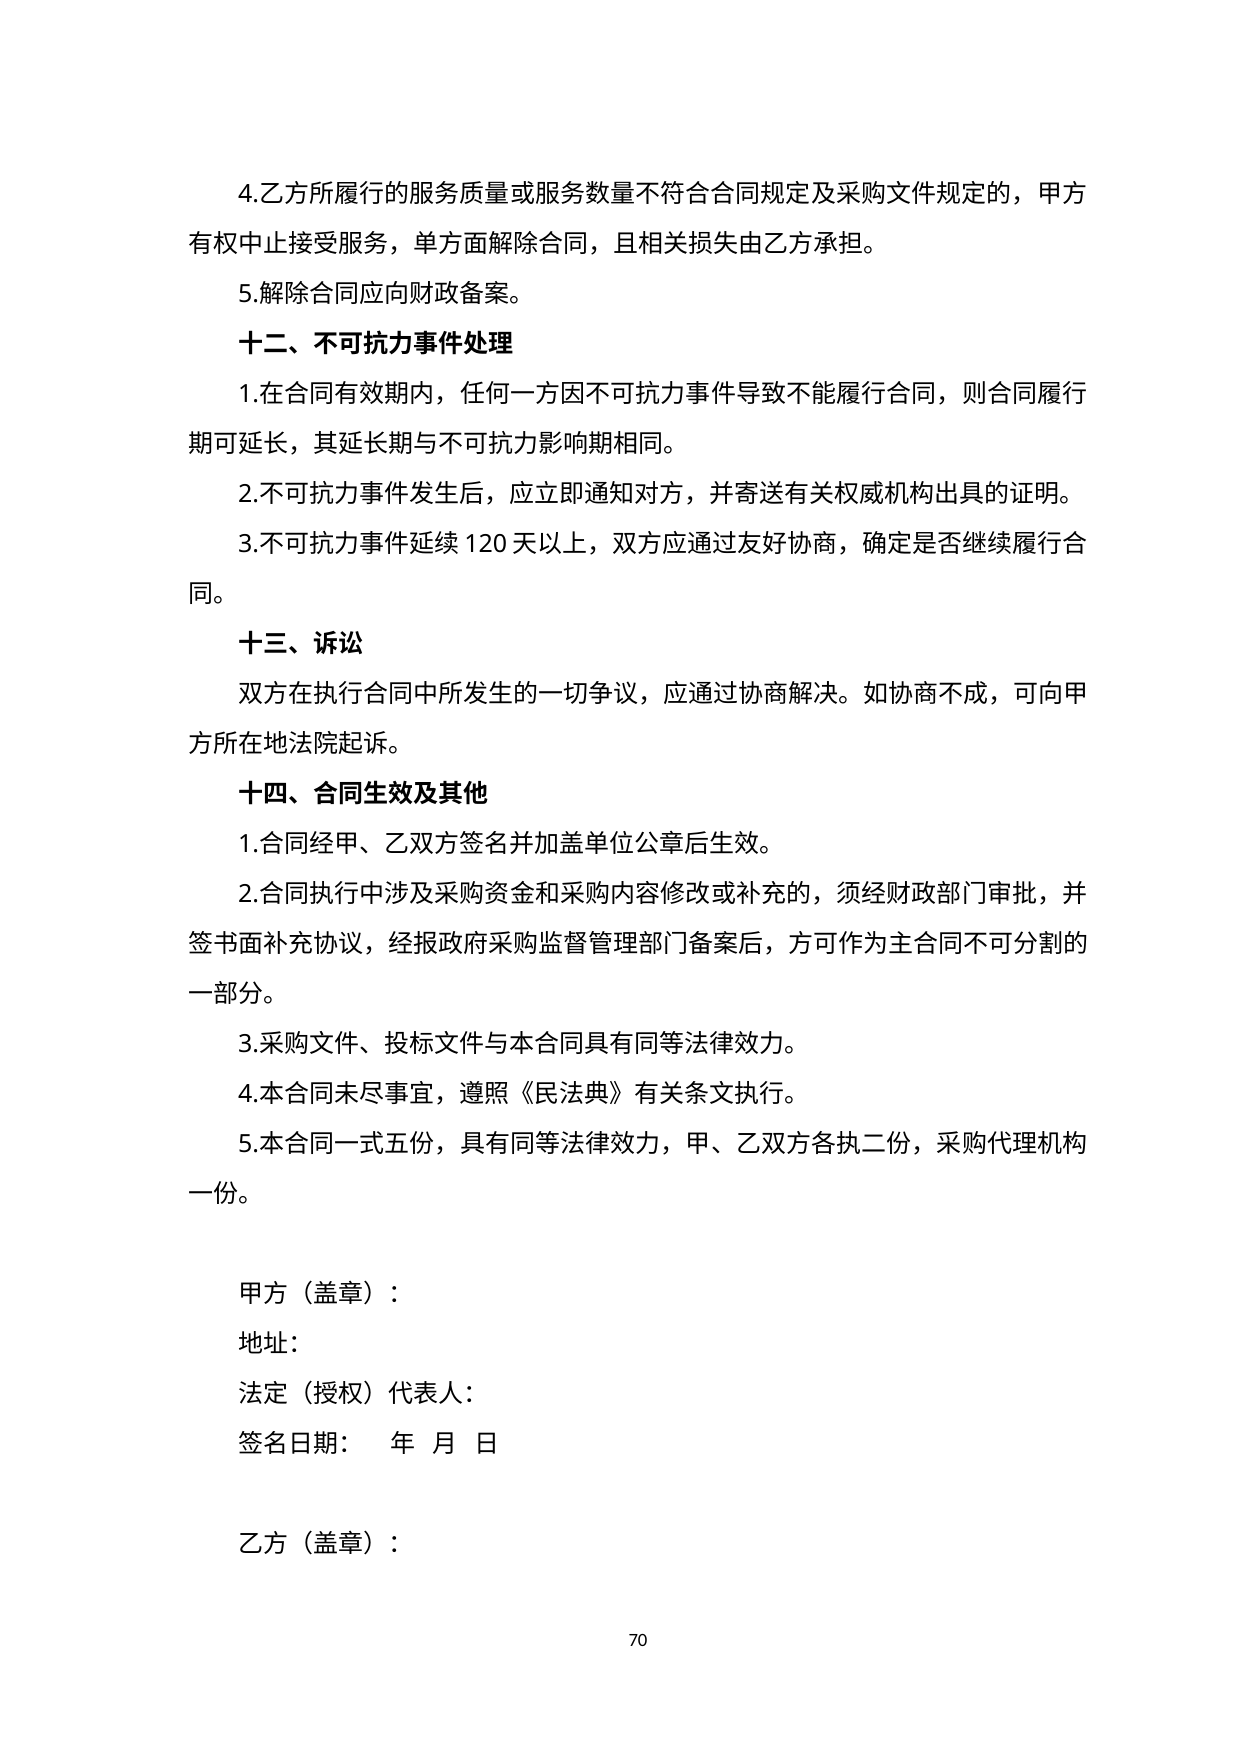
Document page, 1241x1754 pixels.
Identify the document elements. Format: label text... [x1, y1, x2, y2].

text 十三、诉讼 [188, 612, 1088, 662]
text 5.本合同一式五份，具有同等法律效力，甲、乙双方各执二份，采购代理机构一份。 [188, 1112, 1088, 1212]
text 乙方（盖章）： [188, 1512, 1088, 1562]
text 4.本合同未尽事宜，遵照《民法典》有关条文执行。 [188, 1062, 1088, 1112]
text 地址： [188, 1312, 1088, 1362]
text 4.乙方所履行的服务质量或服务数量不符合合同规定及采购文件规定的，甲方有权中止接受服务，单方面解除合同，且相关损失由乙方承担。 [188, 162, 1088, 262]
text 法定（授权）代表人： [188, 1362, 1088, 1412]
text 2.合同执行中涉及采购资金和采购内容修改或补充的，须经财政部门审批，并签书面补充协议，经报政府采购监督管理部门备案后，方可作为主合同不可分割的一部分。 [188, 862, 1088, 1012]
text 1.合同经甲、乙双方签名并加盖单位公章后生效。 [188, 812, 1088, 862]
text 3.不可抗力事件延续120天以上，双方应通过友好协商，确定是否继续履行合同。 [188, 512, 1088, 612]
text 5.解除合同应向财政备案。 [188, 262, 1088, 312]
text 十二、不可抗力事件处理 [188, 312, 1088, 362]
text 2.不可抗力事件发生后，应立即通知对方，并寄送有关权威机构出具的证明。 [188, 462, 1088, 512]
text 双方在执行合同中所发生的一切争议，应通过协商解决。如协商不成，可向甲方所在地法院起诉。 [188, 662, 1088, 762]
text 1.在合同有效期内，任何一方因不可抗力事件导致不能履行合同，则合同履行期可延长，其延长期与不可抗力影响期相同。 [188, 362, 1088, 462]
text 十四、合同生效及其他 [188, 762, 1088, 812]
text 3.采购文件、投标文件与本合同具有同等法律效力。 [188, 1012, 1088, 1062]
text 签名日期： 年 月 日 [188, 1412, 1088, 1462]
text 甲方（盖章）： [188, 1262, 1088, 1312]
